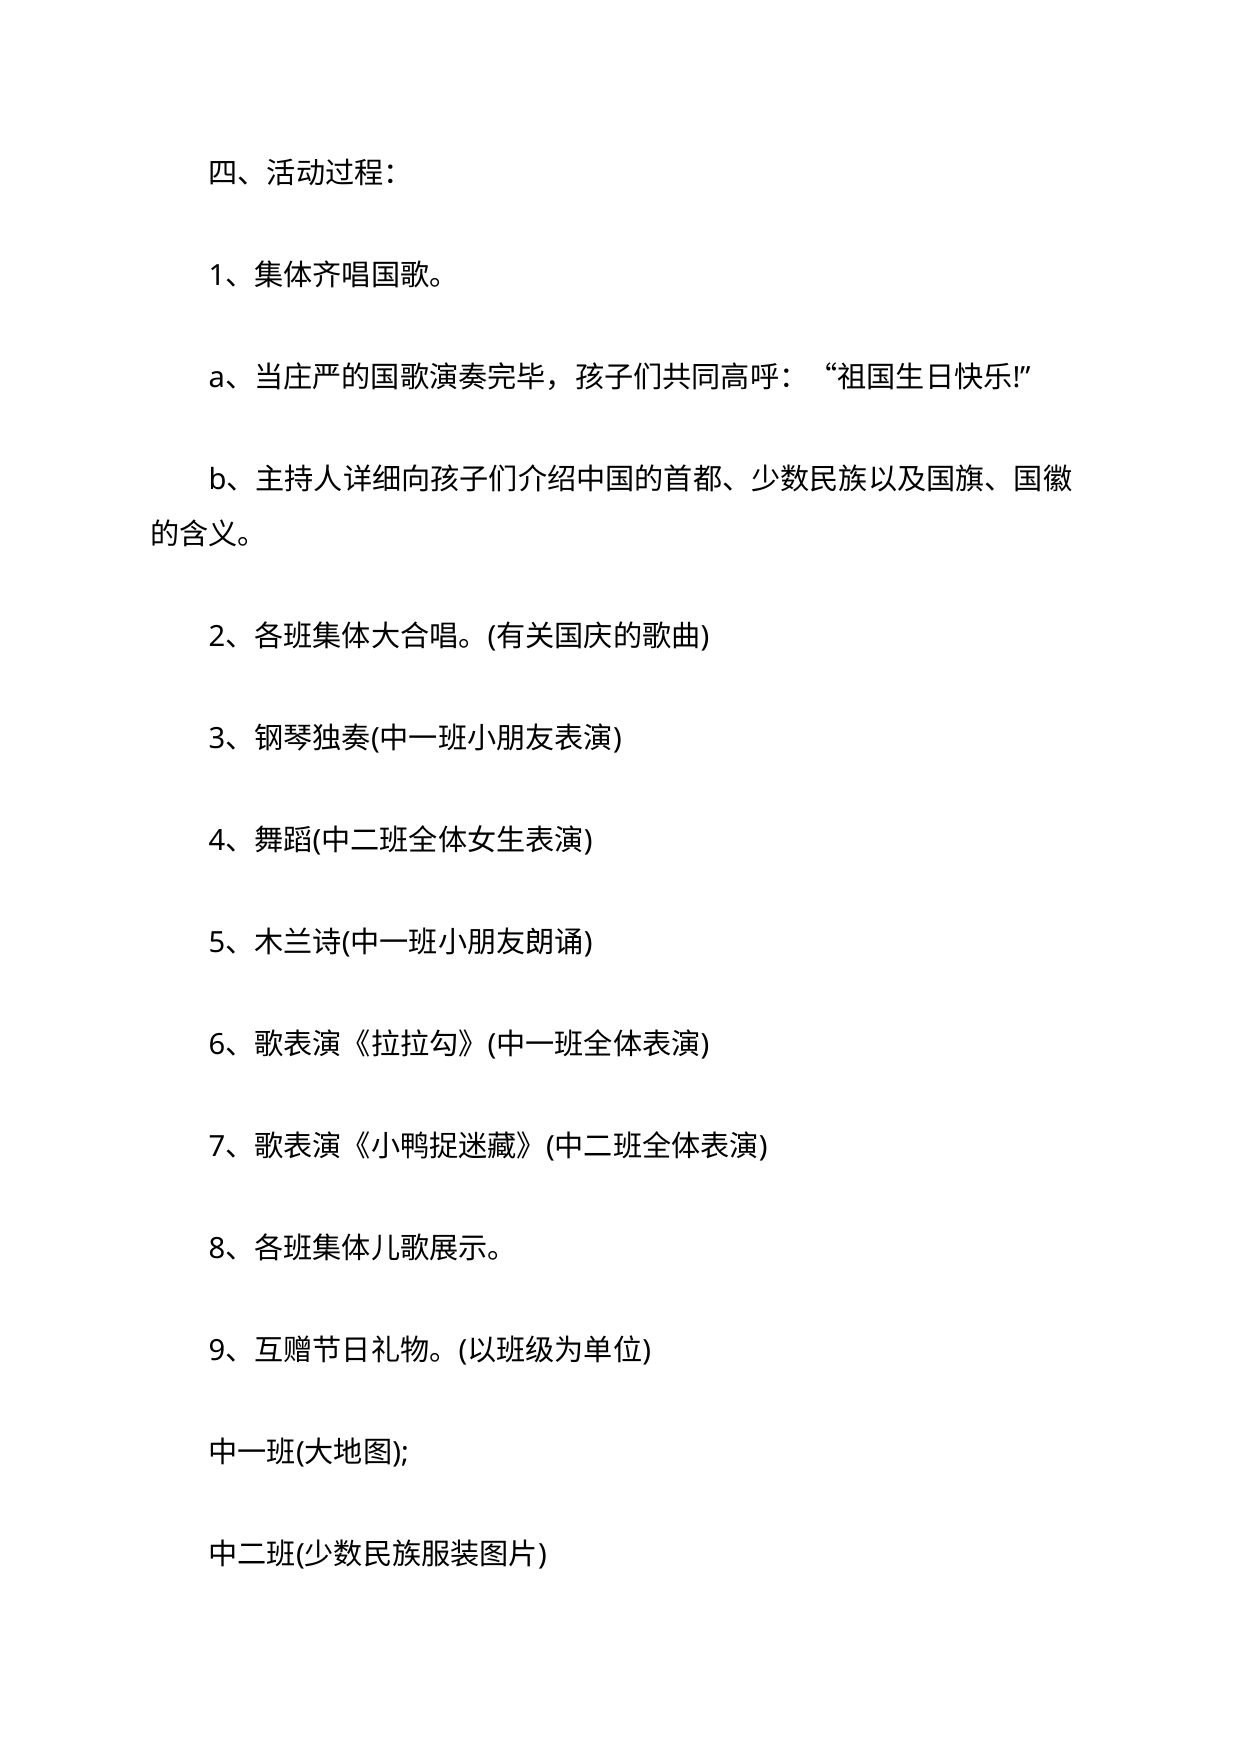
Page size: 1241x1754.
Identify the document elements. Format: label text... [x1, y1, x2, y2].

text 9、互赠节日礼物。(以班级为单位) [150, 1326, 1090, 1369]
text 6、歌表演《拉拉勾》(中一班全体表演) [150, 1020, 1090, 1063]
text 2、各班集体大合唱。(有关国庆的歌曲) [150, 612, 1090, 655]
text 四、活动过程： [150, 150, 1090, 192]
text a、当庄严的国歌演奏完毕，孩子们共同高呼：“祖国生日快乐!” [150, 354, 1090, 396]
text 中一班(大地图); [150, 1428, 1090, 1471]
text 5、木兰诗(中一班小朋友朗诵) [150, 918, 1090, 961]
text 3、钢琴独奏(中一班小朋友表演) [150, 714, 1090, 757]
text 1、集体齐唱国歌。 [150, 252, 1090, 294]
text 中二班(少数民族服装图片) [150, 1530, 1090, 1573]
text 8、各班集体儿歌展示。 [150, 1224, 1090, 1267]
text b、主持人详细向孩子们介绍中国的首都、少数民族以及国旗、国徽的含义。 [150, 456, 1090, 553]
text 4、舞蹈(中二班全体女生表演) [150, 816, 1090, 859]
text 7、歌表演《小鸭捉迷藏》(中二班全体表演) [150, 1122, 1090, 1165]
